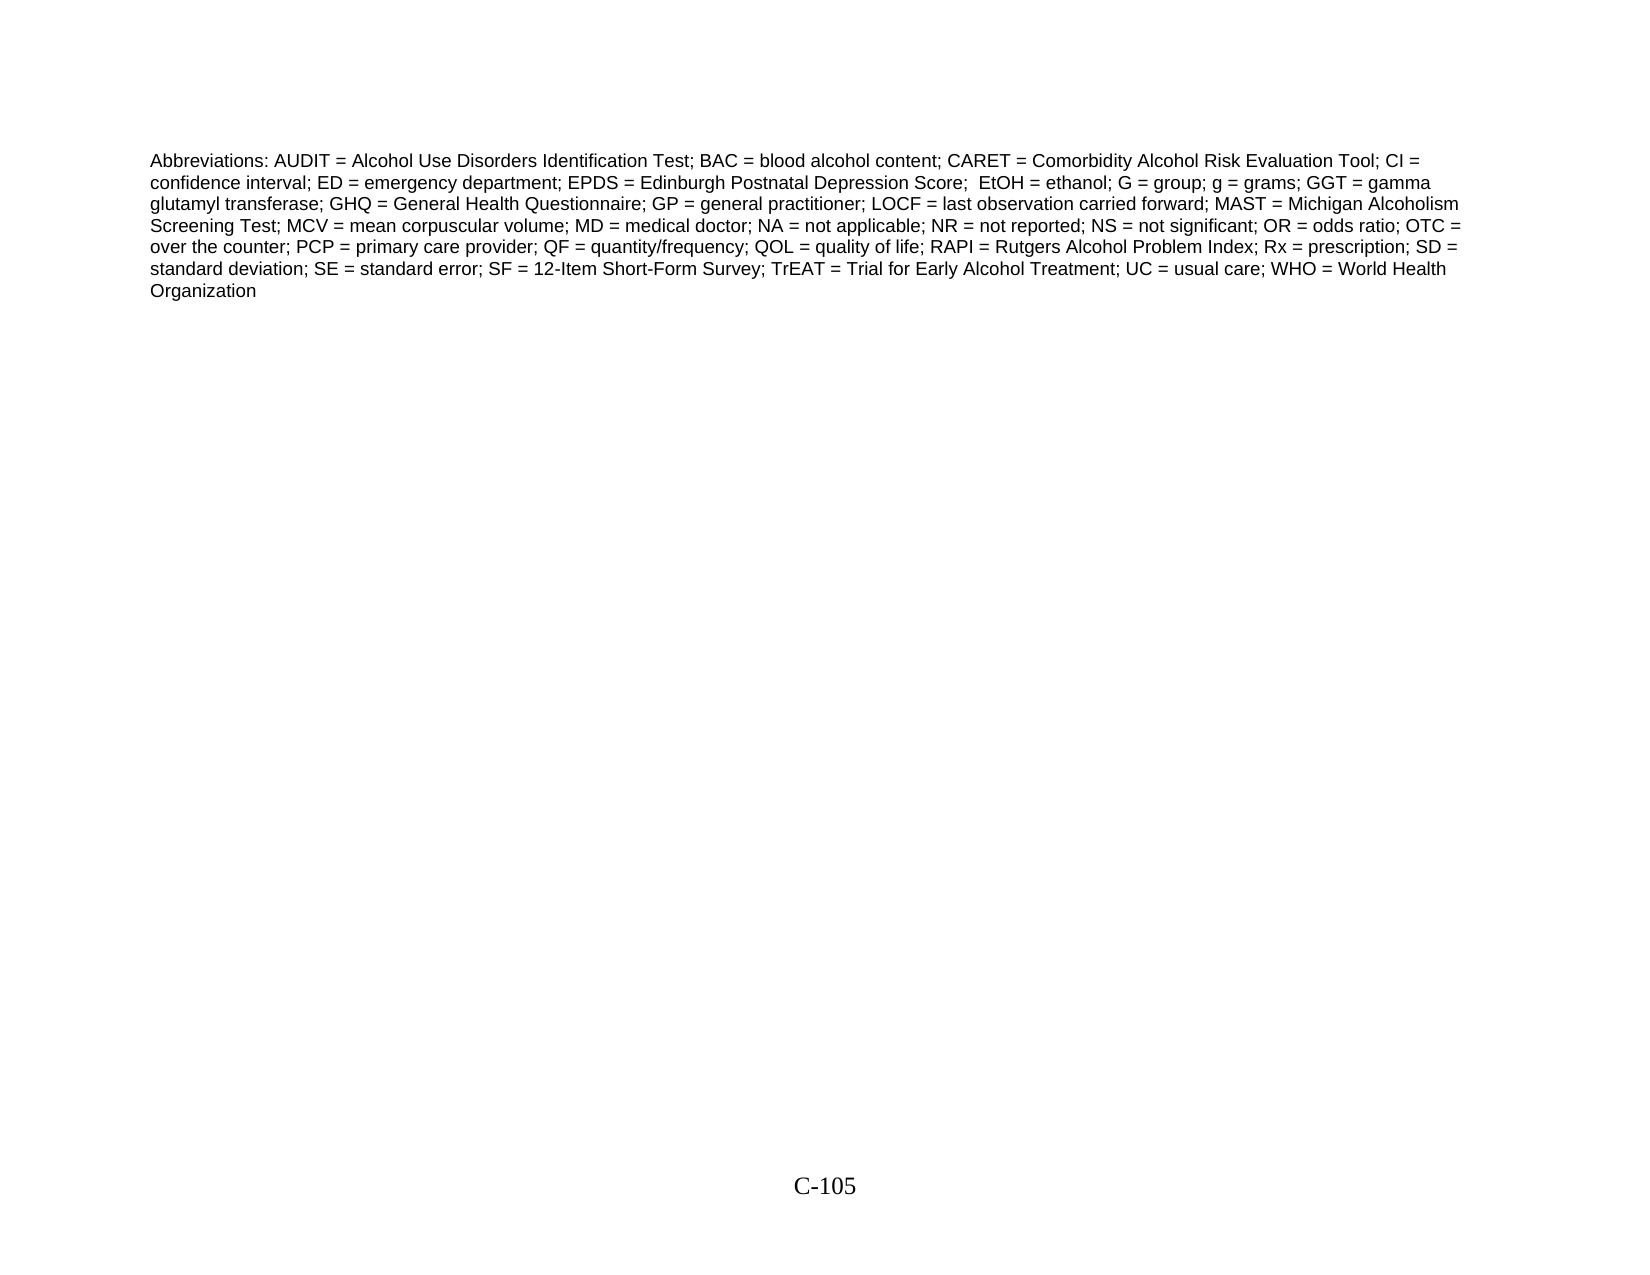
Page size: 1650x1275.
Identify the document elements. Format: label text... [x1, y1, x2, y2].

text Abbreviations: AUDIT = Alcohol Use Disorders Identification Test; BAC = blood alcohol content; CARET = Comorbidity Alcohol Risk Evaluation Tool; CI = confidence interval; ED = emergency department; EPDS = Edinburgh Postnatal Depression Score; EtOH = ethanol; G = group; g = grams; GGT = gamma glutamyl transferase; GHQ = General Health Questionnaire; GP = general practitioner; LOCF = last observation carried forward; MAST = Michigan Alcoholism Screening Test; MCV = mean corpuscular volume; MD = medical doctor; NA = not applicable; NR = not reported; NS = not significant; OR = odds ratio; OTC = over the counter; PCP = primary care provider; QF = quantity/frequency; QOL = quality of life; RAPI = Rutgers Alcohol Problem Index; Rx = prescription; SD = standard deviation; SE = standard error; SF = 12-Item Short-Form Survey; TrEAT = Trial for Early Alcohol Treatment; UC = usual care; WHO = World Health Organization [150, 150, 1500, 301]
